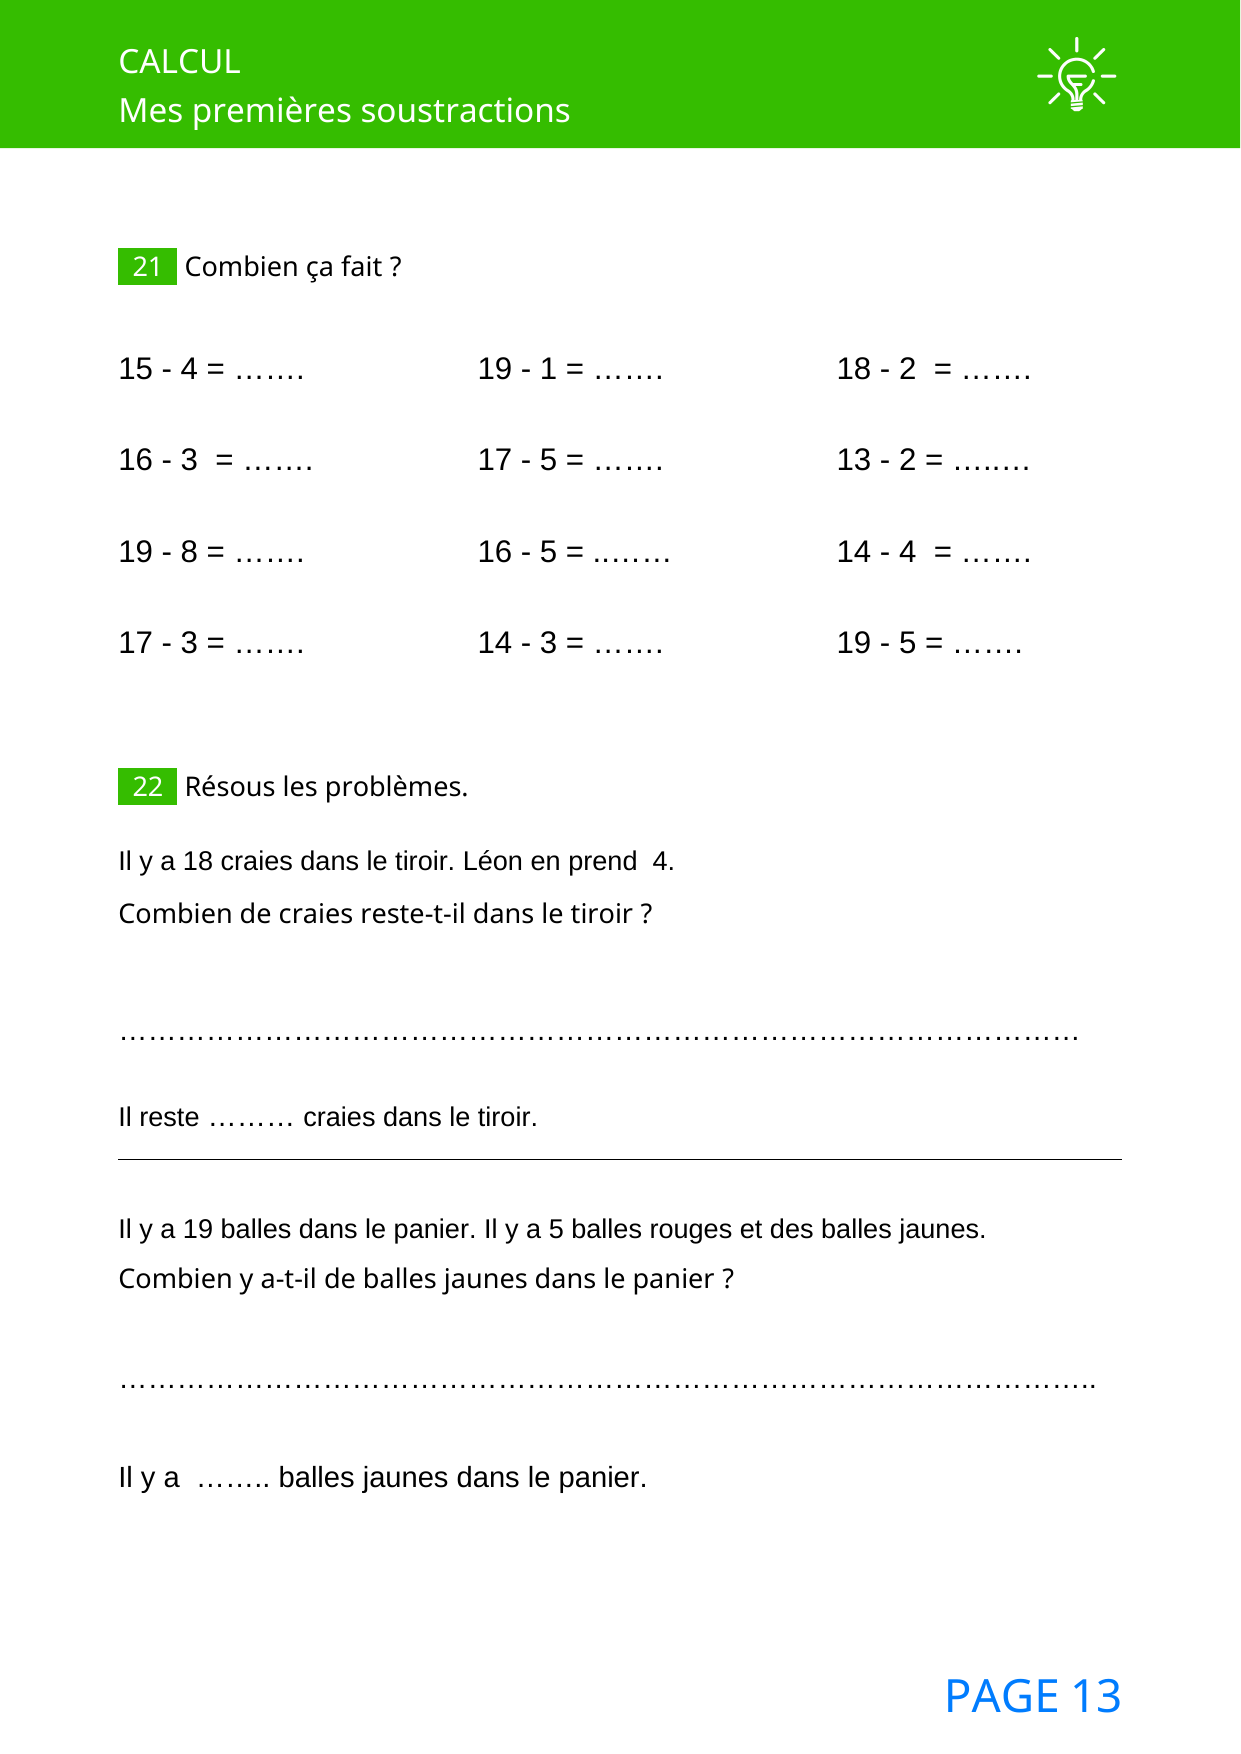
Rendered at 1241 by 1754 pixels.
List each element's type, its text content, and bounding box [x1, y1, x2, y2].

text Il y a 18 craies dans le tiroir. Léon en prend 4. Combien de craies reste-t-il dans le tiroir ? [118, 845, 1122, 932]
text ……………………………………………………………………………………… [118, 1013, 1122, 1046]
text 19 - 1 = ……. [477, 350, 763, 386]
text 18 - 2 = ……. [836, 350, 1122, 386]
text Il y a …….. balles jaunes dans le panier. [118, 1460, 1122, 1494]
text 21 Combien ça fait ? [177, 248, 1122, 285]
text 22 Résous les problèmes. [177, 768, 1122, 805]
text 19 - 8 = ……. [118, 533, 403, 569]
text 14 - 4 = ……. [836, 533, 1122, 569]
text 16 - 5 = ..…… [477, 533, 763, 569]
text ……………………………………………………………………………………….. [118, 1362, 1122, 1395]
picture [1034, 37, 1123, 114]
text Combien y a-t-il de balles jaunes dans le panier ? [118, 1259, 1122, 1296]
text Il y a 19 balles dans le panier. Il y a 5 balles rouges et des balles jaunes. [118, 1213, 1122, 1244]
text 17 - 3 = ……. [118, 624, 403, 660]
text 14 - 3 = ……. [477, 624, 763, 660]
text 17 - 5 = ……. [477, 441, 763, 477]
text 19 - 5 = ……. [836, 624, 1122, 660]
text Il reste ……… craies dans le tiroir. [118, 1099, 1122, 1159]
text 16 - 3 = ……. [118, 441, 403, 477]
text 13 - 2 = …..… [836, 441, 1122, 477]
text 15 - 4 = ……. [118, 350, 403, 386]
